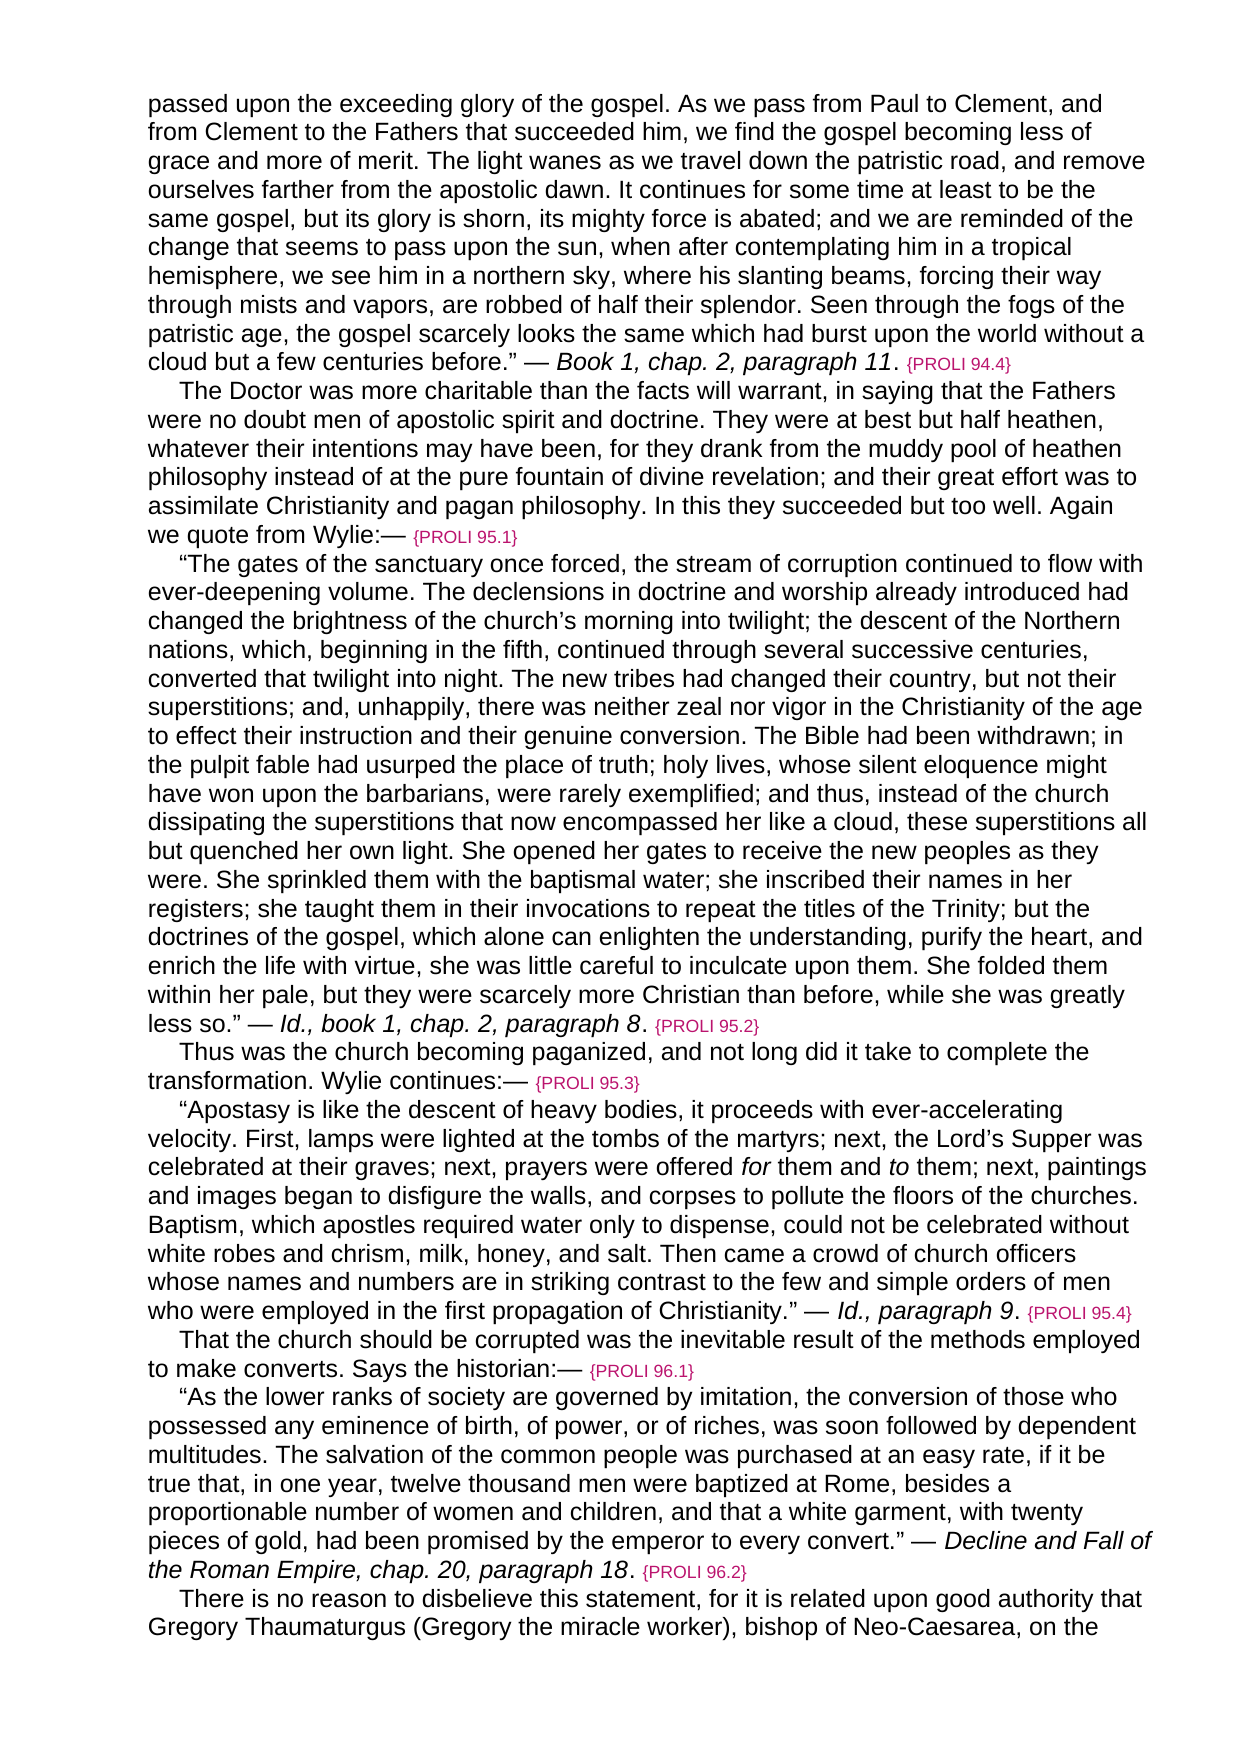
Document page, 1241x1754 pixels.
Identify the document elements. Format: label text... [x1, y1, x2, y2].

text “Apostasy is like the descent of heavy bodies, it proceeds with ever-accelerating velocity. First, lamps were lighted at the tombs of the martyrs; next, the Lord’s Supper was celebrated at their graves; next, prayers were offered for them and to them; next, paintings and images began to disfigure the walls, and corpses to pollute the floors of the churches. Baptism, which apostles required water only to dispense, could not be celebrated without white robes and chrism, milk, honey, and salt. Then came a crowd of church officers whose names and numbers are in striking contrast to the few and simple orders of men who were employed in the first propagation of Christianity.” — Id., paragraph 9. {PROLI 95.4} [148, 1095, 1152, 1325]
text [148, 88, 1152, 376]
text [148, 1583, 1152, 1641]
text “As the lower ranks of society are governed by imitation, the conversion of those who possessed any eminence of birth, of power, or of riches, was soon followed by dependent multitudes. The salvation of the common people was purchased at an easy rate, if it be true that, in one year, twelve thousand men were baptized at Rome, besides a proportionable number of women and children, and that a white garment, with twenty pieces of gold, had been promised by the emperor to every convert.” — Decline and Fall of the Roman Empire, chap. 20, paragraph 18. {PROLI 96.2} [148, 1382, 1152, 1583]
text That the church should be corrupted was the inevitable result of the methods employed to make converts. Says the historian:— {PROLI 96.1} [148, 1325, 1152, 1382]
text The Doctor was more charitable than the facts will warrant, in saying that the Fathers were no doubt men of apostolic spirit and doctrine. They were at best but half heathen, whatever their intentions may have been, for they drank from the muddy pool of heathen philosophy instead of at the pure fountain of divine revelation; and their great effort was to assimilate Christianity and pagan philosophy. In this they succeeded but too well. Again we quote from Wylie:— {PROLI 95.1} [148, 376, 1152, 548]
text Thus was the church becoming paganized, and not long did it take to complete the transformation. Wylie continues:— {PROLI 95.3} [148, 1037, 1152, 1095]
text “The gates of the sanctuary once forced, the stream of corruption continued to flow with ever-deepening volume. The declensions in doctrine and worship already introduced had changed the brightness of the church’s morning into twilight; the descent of the Northern nations, which, beginning in the fifth, continued through several successive centuries, converted that twilight into night. The new tribes had changed their country, but not their superstitions; and, unhappily, there was neither zeal nor vigor in the Christianity of the age to effect their instruction and their genuine conversion. The Bible had been withdrawn; in the pulpit fable had usurped the place of truth; holy lives, whose silent eloquence might have won upon the barbarians, were rarely exemplified; and thus, instead of the church dissipating the superstitions that now encompassed her like a cloud, these superstitions all but quenched her own light. She opened her gates to receive the new peoples as they were. She sprinkled them with the baptismal water; she inscribed their names in her registers; she taught them in their invocations to repeat the titles of the Trinity; but the doctrines of the gospel, which alone can enlighten the understanding, purify the heart, and enrich the life with virtue, she was little careful to inculcate upon them. She folded them within her pale, but they were scarcely more Christian than before, while she was greatly less so.” — Id., book 1, chap. 2, paragraph 8. {PROLI 95.2} [148, 548, 1152, 1037]
